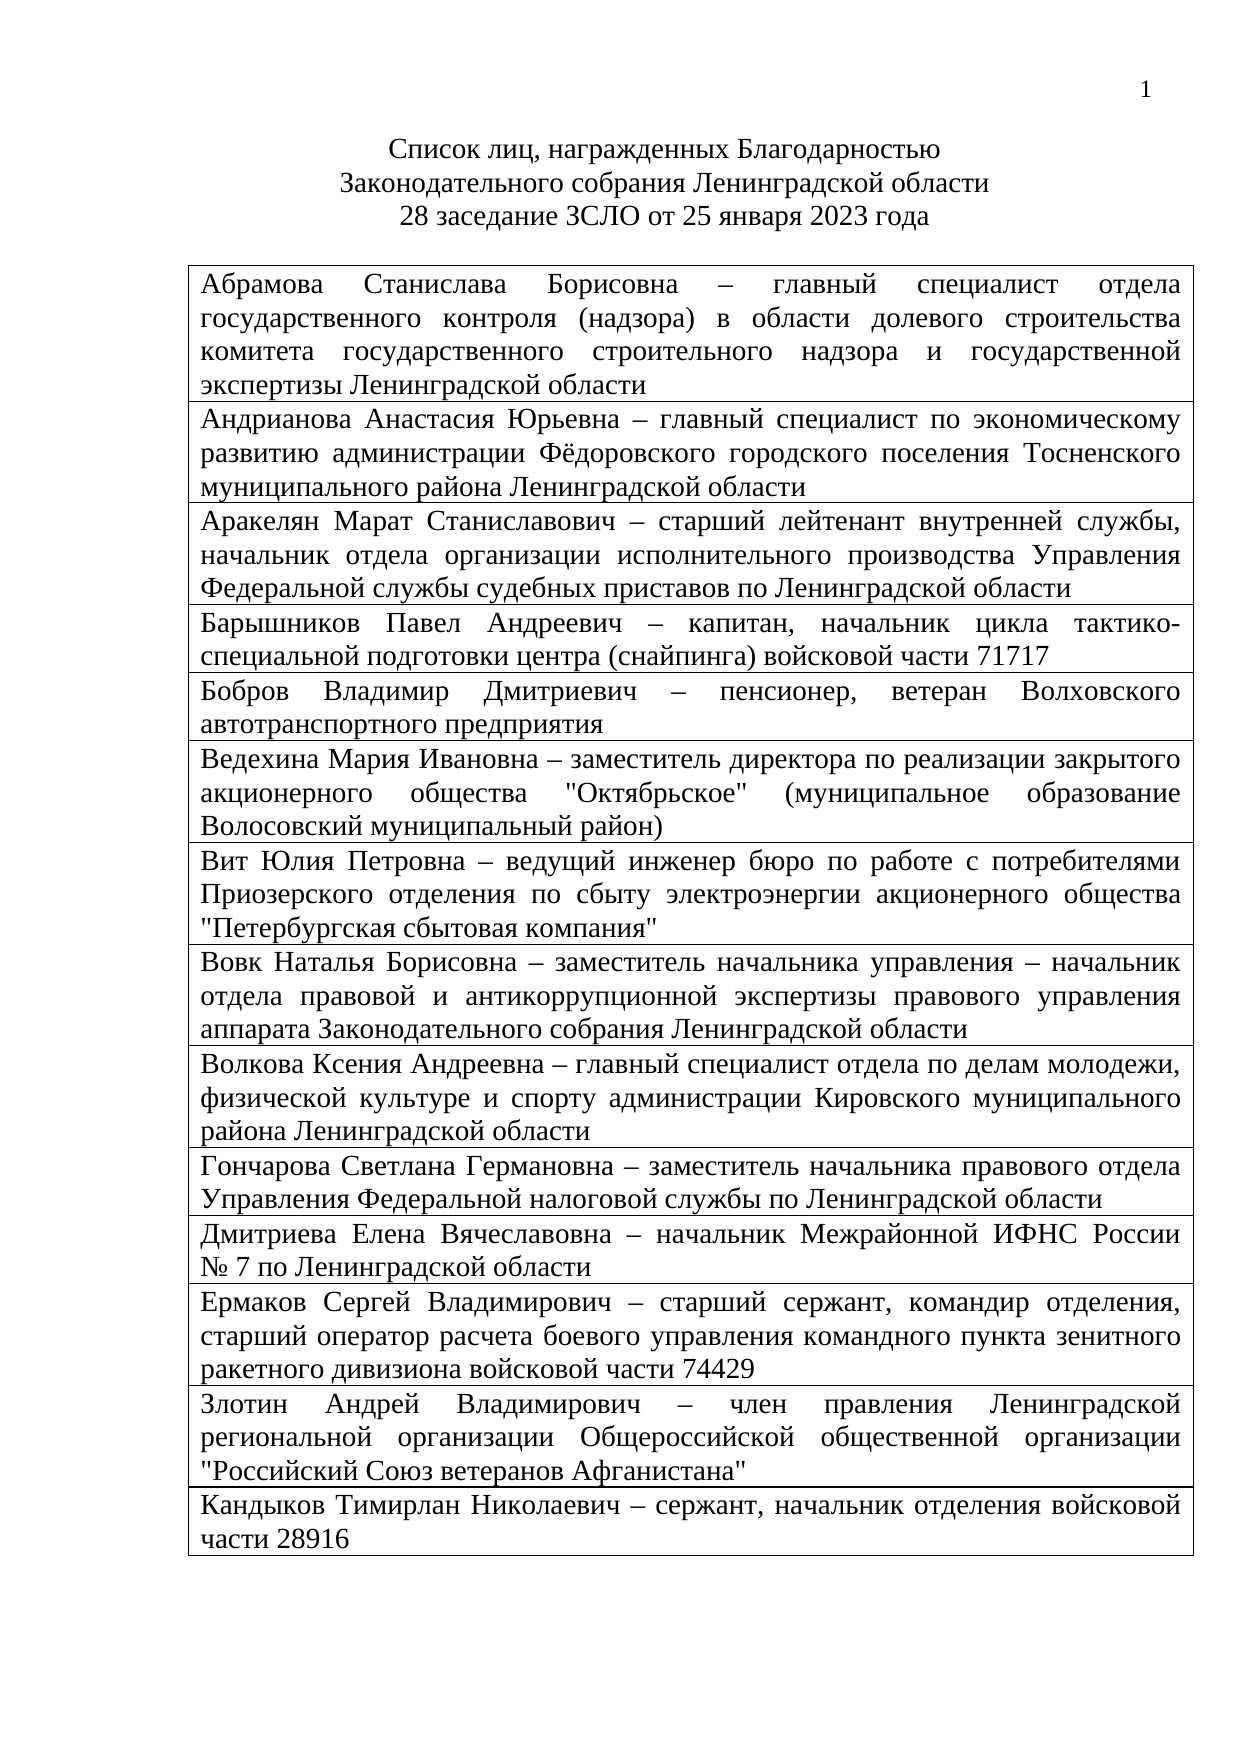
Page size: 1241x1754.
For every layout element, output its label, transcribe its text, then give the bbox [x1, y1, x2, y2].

table_cell Аракелян Марат Станиславович – старший лейтенант внутренней службы, начальник отдела организации исполнительного производства Управления Федеральной службы судебных приставов по Ленинградской области [189, 503, 1193, 604]
table_cell Бобров Владимир Дмитриевич – пенсионер, ветеран Волховского автотранспортного предприятия [189, 673, 1193, 740]
table_cell Барышников Павел Андреевич – капитан, начальник цикла тактико-специальной подготовки центра (снайпинга) войсковой части 71717 [189, 605, 1193, 672]
table_cell Ведехина Мария Ивановна – заместитель директора по реализации закрытого акционерного общества "Октябрьское" (муниципальное образование Волосовский муниципальный район) [189, 741, 1193, 842]
text 28 заседание ЗСЛО от 25 января 2023 года [177, 198, 1152, 232]
table_cell Злотин Андрей Владимирович – член правления Ленинградской региональной организации Общероссийской общественной организации "Российский Союз ветеранов Афганистана" [189, 1386, 1193, 1486]
table_cell Кандыков Тимирлан Николаевич – сержант, начальник отделения войсковой части 28916 [189, 1488, 1193, 1554]
table_header Абрамова Станислава Борисовна – главный специалист отдела государственного контроля (надзора) в области долевого строительства комитета государственного строительного надзора и государственной экспертизы Ленинградской области [189, 266, 1193, 401]
table_cell Вит Юлия Петровна – ведущий инженер бюро по работе с потребителями Приозерского отделения по сбыту электроэнергии акционерного общества "Петербургская сбытовая компания" [189, 843, 1193, 943]
table_cell Волкова Ксения Андреевна – главный специалист отдела по делам молодежи, физической культуре и спорту администрации Кировского муниципального района Ленинградской области [189, 1046, 1193, 1147]
table_cell Вовк Наталья Борисовна – заместитель начальника управления – начальник отдела правовой и антикоррупционной экспертизы правового управления аппарата Законодательного собрания Ленинградской области [189, 945, 1193, 1045]
table_cell Дмитриева Елена Вячеславовна – начальник Межрайонной ИФНС России № 7 по Ленинградской области [189, 1216, 1193, 1283]
text Список лиц, награжденных Благодарностью [177, 131, 1152, 165]
text Законодательного собрания Ленинградской области [177, 165, 1152, 198]
table_cell Андрианова Анастасия Юрьевна – главный специалист по экономическому развитию администрации Фёдоровского городского поселения Тосненского муниципального района Ленинградской области [189, 402, 1193, 502]
table_cell Ермаков Сергей Владимирович – старший сержант, командир отделения, старший оператор расчета боевого управления командного пункта зенитного ракетного дивизиона войсковой части 74429 [189, 1284, 1193, 1385]
table_cell Гончарова Светлана Германовна – заместитель начальника правового отдела Управления Федеральной налоговой службы по Ленинградской области [189, 1148, 1193, 1215]
